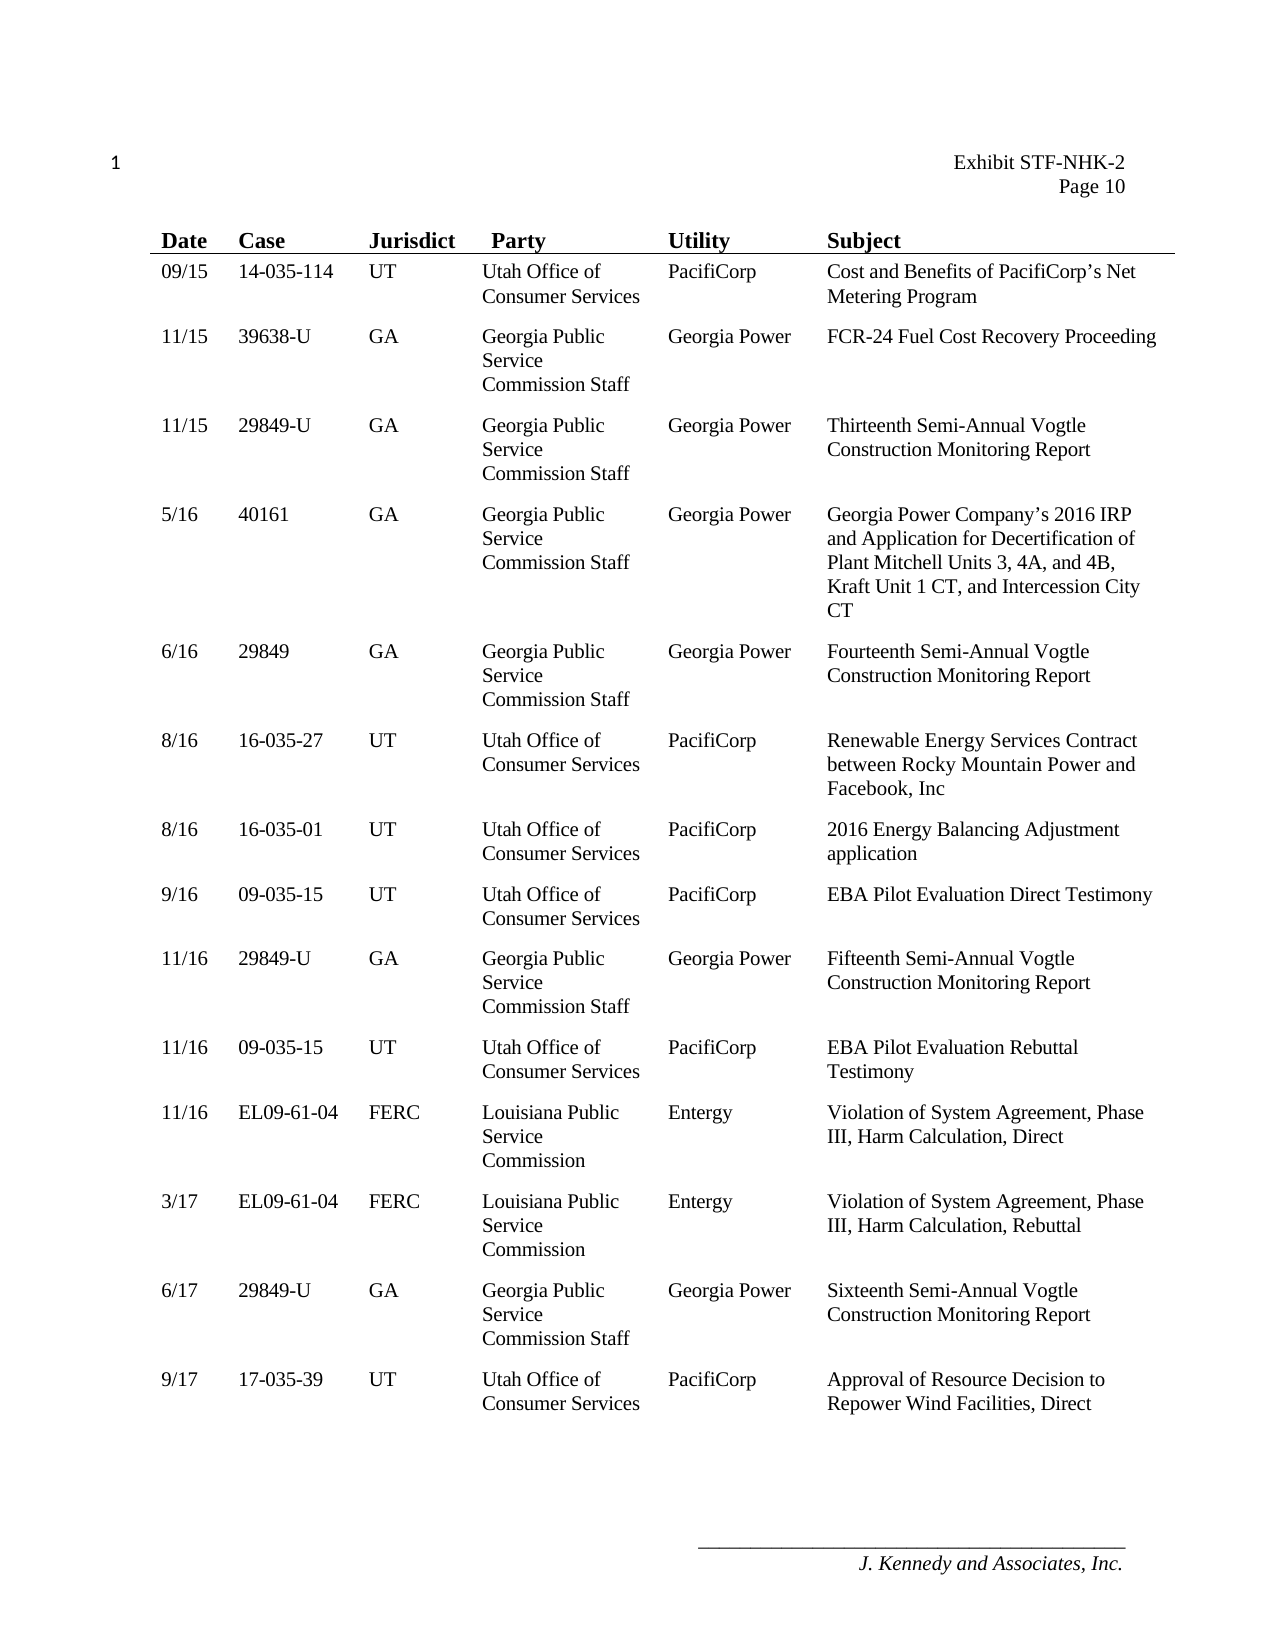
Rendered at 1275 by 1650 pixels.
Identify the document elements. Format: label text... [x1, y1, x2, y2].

table_header Party [480, 227, 657, 253]
table_cell Utah Office of Consumer Services [471, 1029, 657, 1094]
table_cell GA [358, 940, 471, 1029]
table_cell UT [358, 254, 471, 318]
table_header Utility [657, 227, 816, 253]
table_cell GA [358, 1271, 471, 1360]
table_cell 16-035-01 [227, 810, 357, 875]
table_cell GA [358, 496, 471, 633]
table_cell Cost and Benefits of PacifiCorp’s Net Metering Program [816, 254, 1174, 318]
table_cell EBA Pilot Evaluation Direct Testimony [816, 875, 1174, 940]
table_cell GA [358, 407, 471, 496]
table_cell Utah Office of Consumer Services [471, 810, 657, 875]
table_cell Violation of System Agreement, Phase III, Harm Calculation, Rebuttal [816, 1183, 1174, 1271]
table_cell Renewable Energy Services Contract between Rocky Mountain Power and Facebook, Inc [816, 722, 1174, 810]
table_cell 3/17 [150, 1183, 227, 1271]
table_cell EL09-61-04 [227, 1094, 357, 1182]
table_cell 29849-U [227, 1271, 357, 1360]
table_cell Georgia Public Service Commission Staff [471, 633, 657, 722]
table_cell 11/15 [150, 318, 227, 407]
table_cell 2016 Energy Balancing Adjustment application [816, 810, 1174, 875]
table_cell Approval of Resource Decision to Repower Wind Facilities, Direct [816, 1360, 1174, 1425]
table_cell UT [358, 875, 471, 940]
table_cell Georgia Public Service Commission Staff [471, 496, 657, 633]
table_cell 5/16 [150, 496, 227, 633]
table_cell FERC [358, 1094, 471, 1182]
table_cell 09-035-15 [227, 1029, 357, 1094]
table_cell Thirteenth Semi-Annual Vogtle Construction Monitoring Report [816, 407, 1174, 496]
table_cell Georgia Public Service Commission Staff [471, 407, 657, 496]
table_cell 14-035-114 [227, 254, 357, 318]
table_cell 11/15 [150, 407, 227, 496]
table_header Jurisdict [358, 227, 480, 253]
table_cell UT [358, 722, 471, 810]
table_cell Georgia Power [657, 1271, 816, 1360]
table_cell EBA Pilot Evaluation Rebuttal Testimony [816, 1029, 1174, 1094]
table_cell UT [358, 1029, 471, 1094]
table_cell Utah Office of Consumer Services [471, 722, 657, 810]
table_cell Georgia Power [657, 496, 816, 633]
table_cell Georgia Public Service Commission Staff [471, 1271, 657, 1360]
table_cell 11/16 [150, 1094, 227, 1182]
table_cell Georgia Public Service Commission Staff [471, 940, 657, 1029]
table_cell Georgia Power [657, 407, 816, 496]
table_cell PacifiCorp [657, 810, 816, 875]
table_cell Sixteenth Semi-Annual Vogtle Construction Monitoring Report [816, 1271, 1174, 1360]
table_cell FCR-24 Fuel Cost Recovery Proceeding [816, 318, 1174, 407]
table_header Case [227, 227, 357, 253]
table_cell 11/16 [150, 940, 227, 1029]
table_cell Georgia Power [657, 940, 816, 1029]
table_cell Louisiana Public Service Commission [471, 1094, 657, 1182]
table_header Date [150, 227, 227, 253]
table_cell 8/16 [150, 722, 227, 810]
table_cell 29849 [227, 633, 357, 722]
table_cell Utah Office of Consumer Services [471, 254, 657, 318]
table_cell 29849-U [227, 940, 357, 1029]
table_cell Georgia Power [657, 633, 816, 722]
table_cell Fourteenth Semi-Annual Vogtle Construction Monitoring Report [816, 633, 1174, 722]
table_cell Fifteenth Semi-Annual Vogtle Construction Monitoring Report [816, 940, 1174, 1029]
table_header Subject [816, 227, 1174, 253]
table_cell Entergy [657, 1094, 816, 1182]
table_cell UT [358, 1360, 471, 1425]
table_cell 6/16 [150, 633, 227, 722]
table_cell Violation of System Agreement, Phase III, Harm Calculation, Direct [816, 1094, 1174, 1182]
table_cell GA [358, 318, 471, 407]
table_cell Louisiana Public Service Commission [471, 1183, 657, 1271]
table_cell PacifiCorp [657, 722, 816, 810]
table_cell 40161 [227, 496, 357, 633]
table_cell 9/17 [150, 1360, 227, 1425]
table_cell GA [358, 633, 471, 722]
table_cell 16-035-27 [227, 722, 357, 810]
table_cell 29849-U [227, 407, 357, 496]
table_cell PacifiCorp [657, 875, 816, 940]
table_cell PacifiCorp [657, 254, 816, 318]
table_cell Georgia Power [657, 318, 816, 407]
table_cell PacifiCorp [657, 1029, 816, 1094]
table_cell Georgia Public Service Commission Staff [471, 318, 657, 407]
table_cell UT [358, 810, 471, 875]
table_cell 39638-U [227, 318, 357, 407]
table_cell PacifiCorp [657, 1360, 816, 1425]
table_cell 09-035-15 [227, 875, 357, 940]
table_cell 09/15 [150, 254, 227, 318]
table_cell Utah Office of Consumer Services [471, 875, 657, 940]
table_cell FERC [358, 1183, 471, 1271]
table_cell 8/16 [150, 810, 227, 875]
table_cell 17-035-39 [227, 1360, 357, 1425]
table_cell Entergy [657, 1183, 816, 1271]
table_cell 6/17 [150, 1271, 227, 1360]
table_cell Utah Office of Consumer Services [471, 1360, 657, 1425]
table_cell 9/16 [150, 875, 227, 940]
table_cell EL09-61-04 [227, 1183, 357, 1271]
table_cell Georgia Power Company’s 2016 IRP and Application for Decertification of Plant Mitchell Units 3, 4A, and 4B, Kraft Unit 1 CT, and Intercession City CT [816, 496, 1174, 633]
table_cell 11/16 [150, 1029, 227, 1094]
